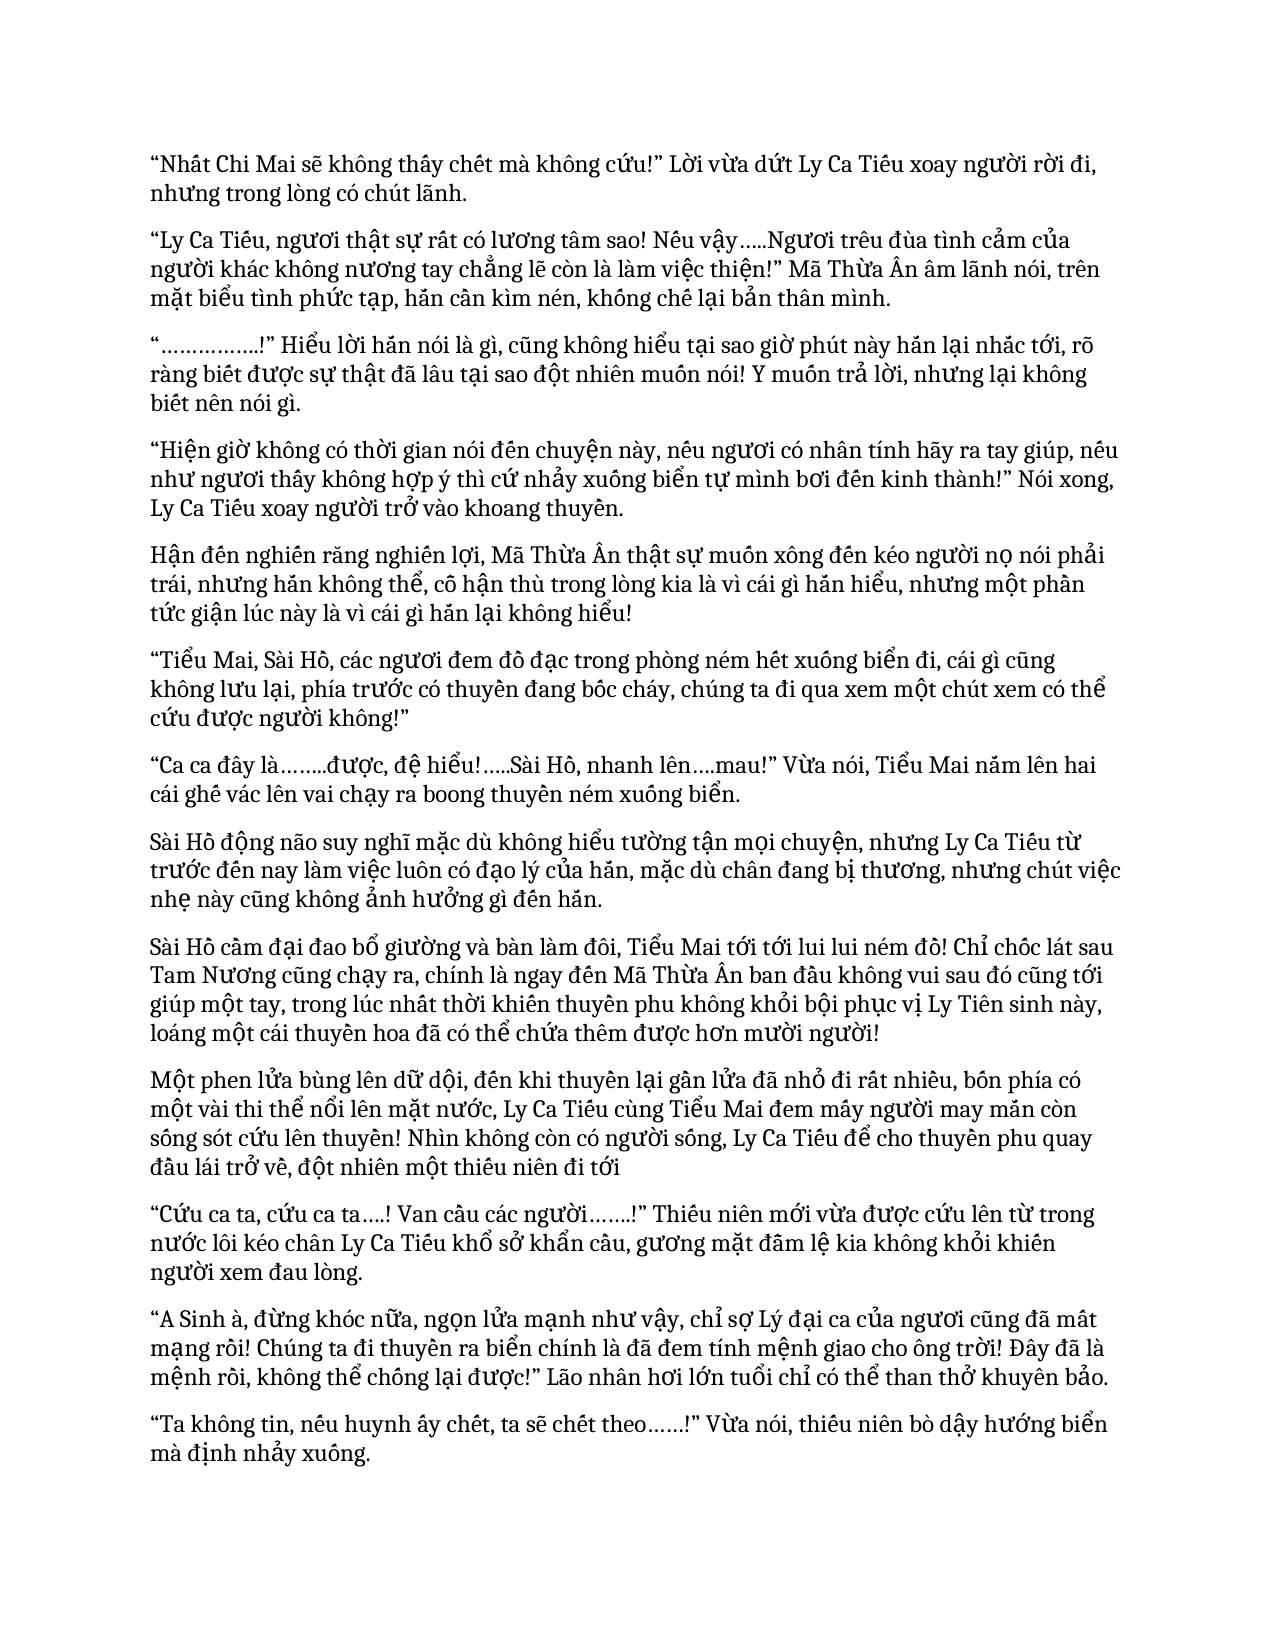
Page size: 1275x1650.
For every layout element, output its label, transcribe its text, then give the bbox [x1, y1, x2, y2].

text “Ca ca đây là……..được, đệ hiểu!…..Sài Hồ, nhanh lên….mau!” Vừa nói, Tiểu Mai nắm lên hai cái ghế vác lên vai chạy ra boong thuyền ném xuống biển. [150, 751, 1125, 809]
text Sài Hồ cầm đại đao bổ giường và bàn làm đôi, Tiểu Mai tới tới lui lui ném đồ! Chỉ chốc lát sau Tam Nương cũng chạy ra, chính là ngay đến Mã Thừa Ân ban đầu không vui sau đó cũng tới giúp một tay, trong lúc nhất thời khiến thuyền phu không khỏi bội phục vị Ly Tiên sinh này, loáng một cái thuyền hoa đã có thể chứa thêm được hơn mười người! [150, 932, 1125, 1047]
text Sài Hồ động não suy nghĩ mặc dù không hiểu tường tận mọi chuyện, nhưng Ly Ca Tiếu từ trước đến nay làm việc luôn có đạo lý của hắn, mặc dù chân đang bị thương, nhưng chút việc nhẹ này cũng không ảnh hưởng gì đến hắn. [150, 827, 1125, 914]
text Một phen lửa bùng lên dữ dội, đến khi thuyền lại gần lửa đã nhỏ đi rất nhiều, bốn phía có một vài thi thể nổi lên mặt nước, Ly Ca Tiếu cùng Tiểu Mai đem mấy người may mắn còn sống sót cứu lên thuyền! Nhìn không còn có người sống, Ly Ca Tiếu để cho thuyền phu quay đầu lái trở về, đột nhiên một thiếu niên đi tới [150, 1066, 1125, 1181]
text “…………….!” Hiểu lời hắn nói là gì, cũng không hiểu tại sao giờ phút này hắn lại nhắc tới, rõ ràng biết được sự thật đã lâu tại sao đột nhiên muốn nói! Y muốn trả lời, nhưng lại không biết nên nói gì. [150, 331, 1125, 417]
text “Hiện giờ không có thời gian nói đến chuyện này, nếu ngươi có nhân tính hãy ra tay giúp, nếu như ngươi thấy không hợp ý thì cứ nhảy xuống biển tự mình bơi đến kinh thành!” Nói xong, Ly Ca Tiếu xoay người trở vào khoang thuyền. [150, 436, 1125, 522]
text “Ly Ca Tiếu, ngươi thật sự rất có lương tâm sao! Nếu vậy…..Ngươi trêu đùa tình cảm của người khác không nương tay chẳng lẽ còn là làm việc thiện!” Mã Thừa Ân âm lãnh nói, trên mặt biểu tình phức tạp, hắn cần kìm nén, khống chế lại bản thân mình. [150, 226, 1125, 312]
text Hận đến nghiến răng nghiến lợi, Mã Thừa Ân thật sự muốn xông đến kéo người nọ nói phải trái, nhưng hắn không thể, cỗ hận thù trong lòng kia là vì cái gì hắn hiểu, nhưng một phần tức giận lúc này là vì cái gì hắn lại không hiểu! [150, 541, 1125, 627]
text “Tiểu Mai, Sài Hồ, các ngươi đem đồ đạc trong phòng ném hết xuống biển đi, cái gì cũng không lưu lại, phía trước có thuyền đang bốc cháy, chúng ta đi qua xem một chút xem có thể cứu được người không!” [150, 646, 1125, 732]
text “A Sinh à, đừng khóc nữa, ngọn lửa mạnh như vậy, chỉ sợ Lý đại ca của ngươi cũng đã mất mạng rồi! Chúng ta đi thuyền ra biển chính là đã đem tính mệnh giao cho ông trời! Đây đã là mệnh rồi, không thể chống lại được!” Lão nhân hơi lớn tuổi chỉ có thể than thở khuyên bảo. [150, 1305, 1125, 1391]
text “Nhất Chi Mai sẽ không thấy chết mà không cứu!” Lời vừa dứt Ly Ca Tiếu xoay người rời đi, nhưng trong lòng có chút lãnh. [150, 150, 1125, 207]
text “Cứu ca ta, cứu ca ta….! Van cầu các người…….!” Thiếu niên mới vừa được cứu lên từ trong nước lôi kéo chân Ly Ca Tiếu khổ sở khẩn cầu, gương mặt đẫm lệ kia không khỏi khiến người xem đau lòng. [150, 1200, 1125, 1286]
text “Ta không tin, nếu huynh ấy chết, ta sẽ chết theo……!” Vừa nói, thiếu niên bò dậy hướng biển mà định nhảy xuống. [150, 1410, 1125, 1467]
